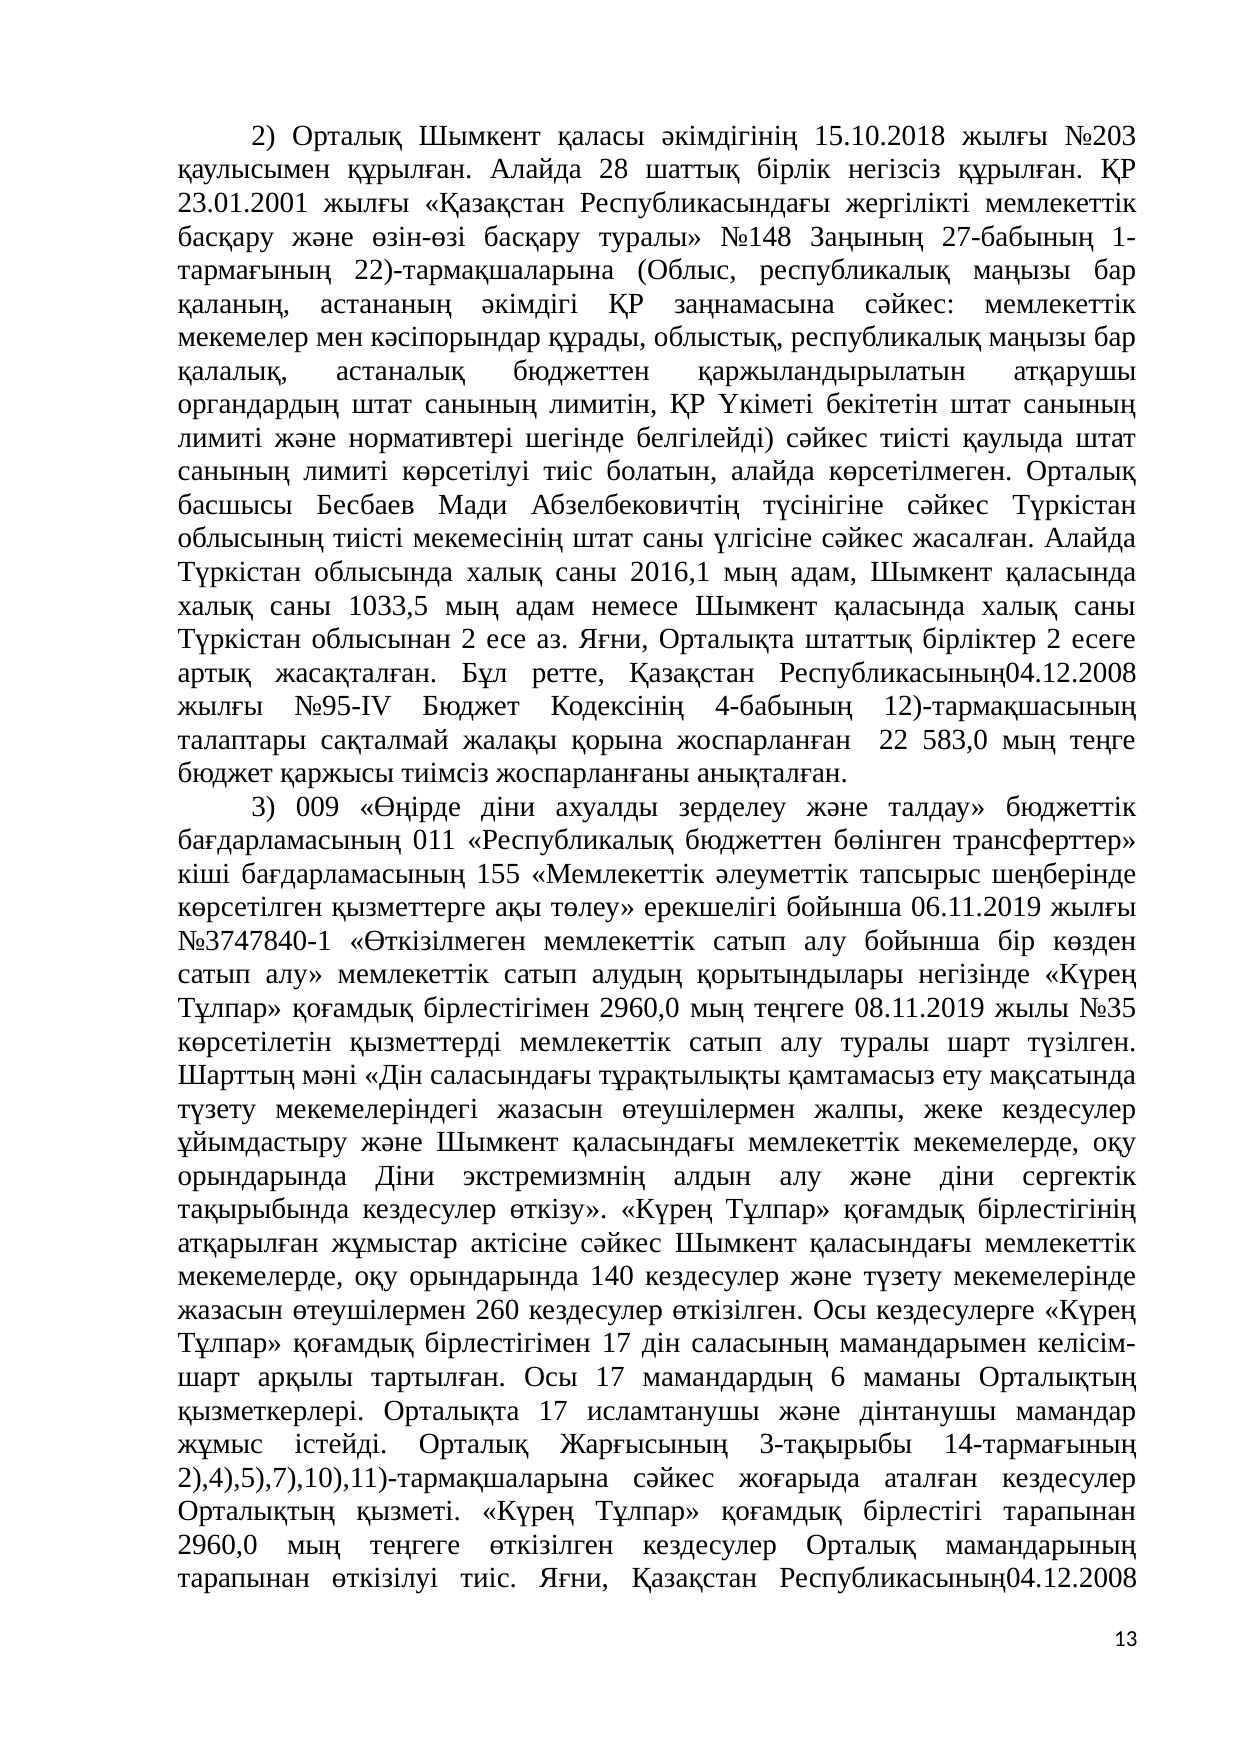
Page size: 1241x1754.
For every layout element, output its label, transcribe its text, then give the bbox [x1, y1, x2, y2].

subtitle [177, 789, 1137, 1594]
subtitle 2) Орталық Шымкент қаласы әкімдігінің 15.10.2018 жылғы №203 қаулысымен құрылған. Алайда 28 шаттық бірлік негізсіз құрылған. ҚР 23.01.2001 жылғы «Қазақстан Республикасындағы жергілікті мемлекеттік басқару және өзін-өзі басқару туралы» №148 Заңының 27-бабының 1-тармағының 22)-тармақшаларына (Облыс, республикалық маңызы бар қаланың, астананың әкімдігі ҚР заңнамасына сәйкес: мемлекеттiк мекемелер мен кәсiпорындар құрады, облыстық, республикалық маңызы бар қалалық, астаналық бюджеттен қаржыландырылатын атқарушы органдардың штат санының лимитiн, ҚР Үкіметі бекітетін штат санының лимиті және нормативтері шегінде белгiлейдi) сәйкес тиісті қаулыда штат санының лимиті көрсетілуі тиіс болатын, алайда көрсетілмеген. Орталық басшысы Бесбаев Мади Абзелбековичтің түсінігіне сәйкес Түркістан облысының тиісті мекемесінің штат саны үлгісіне сәйкес жасалған. Алайда Түркістан облысында халық саны 2016,1 мың адам, Шымкент қаласында халық саны 1033,5 мың адам немесе Шымкент қаласында халық саны Түркістан облысынан 2 есе аз. Яғни, Орталықта штаттық бірліктер 2 есеге артық жасақталған. Бұл ретте, Қазақстан Республикасының04.12.2008 жылғы №95-IV Бюджет Кодексінің 4-бабының 12)-тармақшасының талаптары сақталмай жалақы қорына жоспарланған 22 583,0 мың теңге бюджет қаржысы тиімсіз жоспарланғаны анықталған. [177, 118, 1137, 789]
